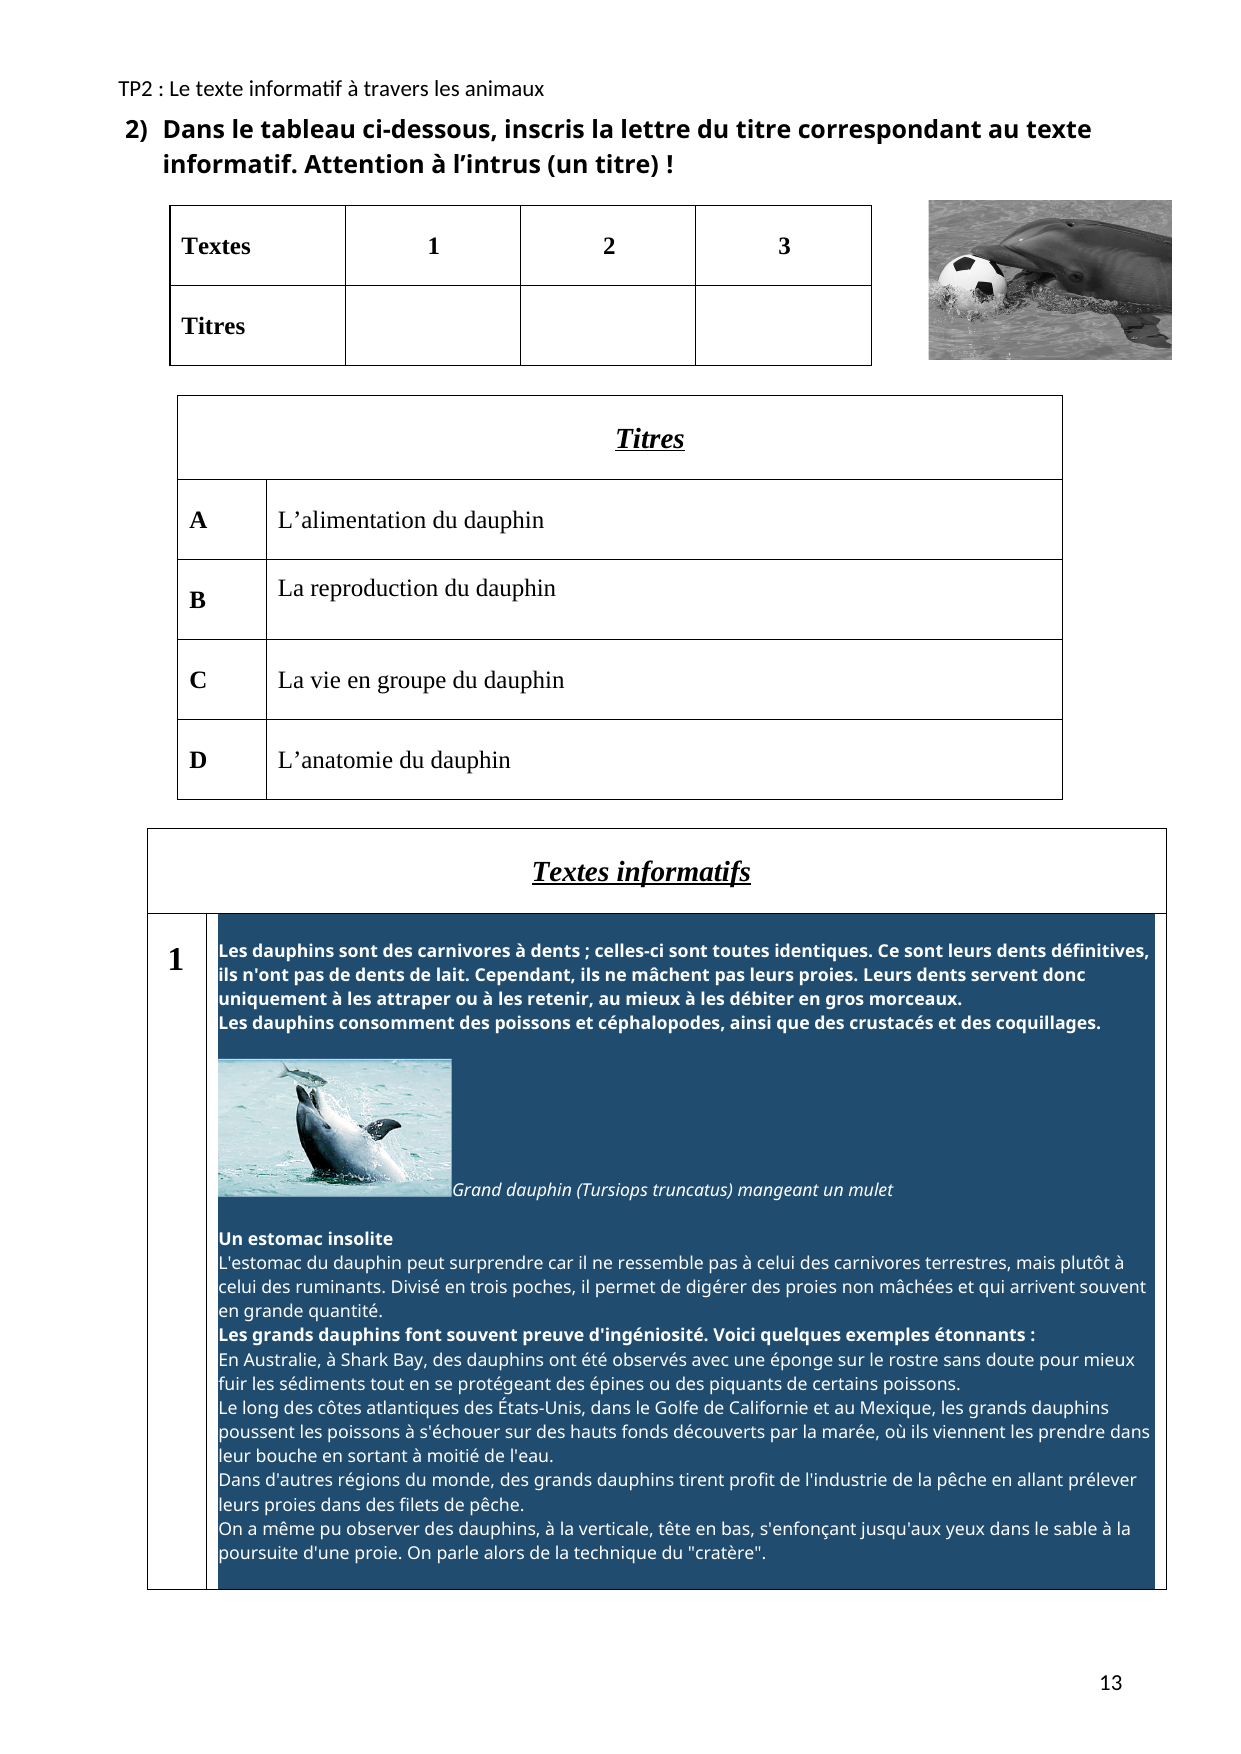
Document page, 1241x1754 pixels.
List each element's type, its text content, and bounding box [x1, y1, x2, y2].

table_cell L’anatomie du dauphin [267, 720, 1062, 798]
picture [218, 1058, 452, 1197]
table_cell La vie en groupe du dauphin [267, 640, 1062, 719]
table_header 3 [696, 206, 871, 285]
table_cell C [521, 286, 695, 365]
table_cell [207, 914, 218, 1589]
list Dans le tableau ci-dessous, inscris la lettre du titre correspondant au texte informatif. Attention à l’intrus (un titre) ! [125, 112, 1181, 180]
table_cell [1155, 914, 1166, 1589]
table_header Titres [178, 396, 1062, 479]
table_header Textes informatifs [148, 829, 1166, 913]
table_cell B [178, 560, 266, 639]
table_header Textes [171, 206, 345, 285]
table_cell L’alimentation du dauphin [267, 480, 1062, 559]
table_cell La reproduction du dauphin [267, 560, 1062, 639]
table_header 1 [346, 206, 520, 285]
table_cell D [178, 720, 266, 798]
table_cell 1 [148, 914, 206, 1589]
table_cell Titres [171, 286, 345, 365]
table_cell C [178, 640, 266, 719]
table_cell D [696, 286, 871, 365]
table_cell A [346, 286, 520, 365]
table_header 2 [521, 206, 695, 285]
table_cell A [178, 480, 266, 559]
